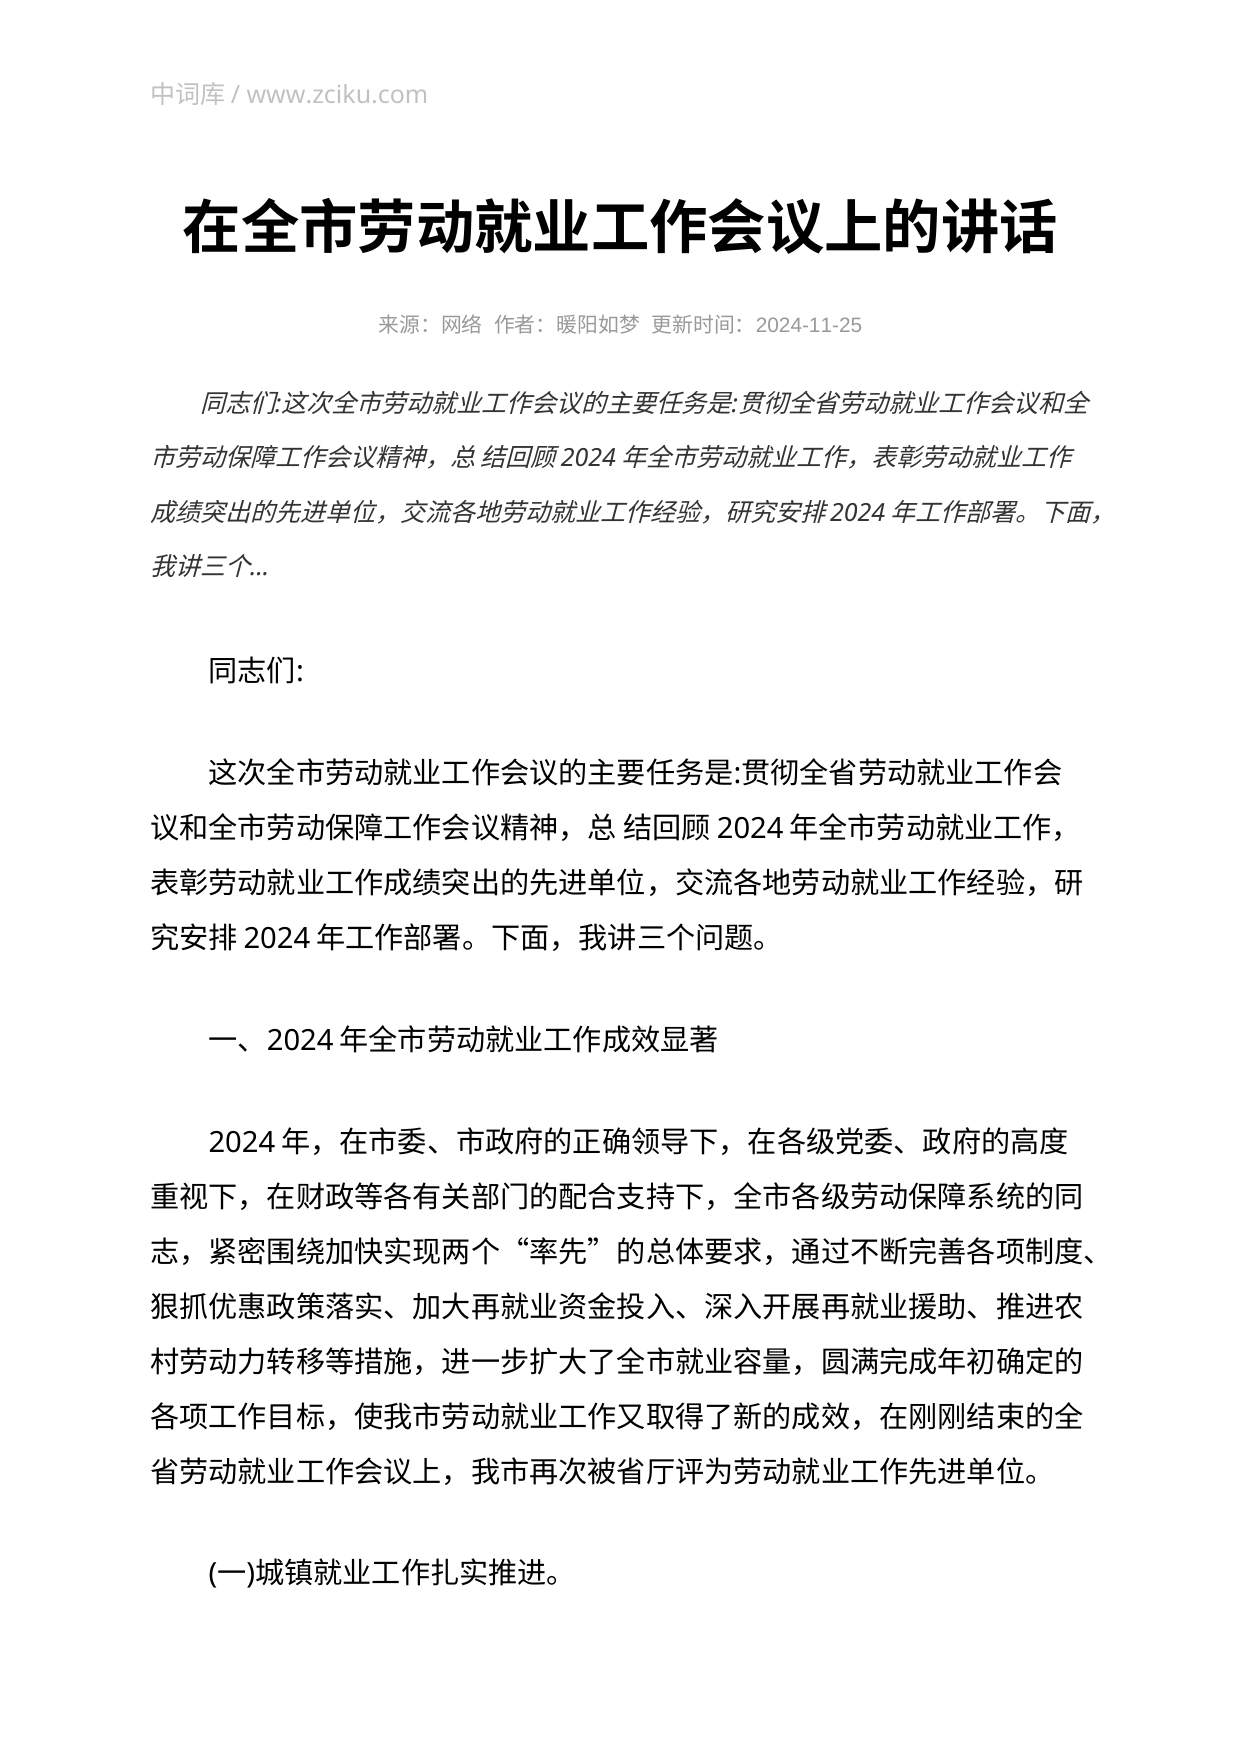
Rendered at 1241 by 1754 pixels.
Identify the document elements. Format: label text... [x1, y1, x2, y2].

text 同志们:这次全市劳动就业工作会议的主要任务是:贯彻全省劳动就业工作会议和全市劳动保障工作会议精神，总 结回顾2024年全市劳动就业工作，表彰劳动就业工作成绩突出的先进单位，交流各地劳动就业工作经验，研究安排2024年工作部署。下面，我讲三个... [150, 383, 1090, 583]
text 一、2024年全市劳动就业工作成效显著 [150, 1017, 1090, 1059]
text 同志们: [150, 648, 1090, 690]
text 来源：网络 作者：暖阳如梦 更新时间：2024-11-25 [150, 313, 1090, 337]
subtitle 在全市劳动就业工作会议上的讲话 [150, 181, 1090, 266]
text 2024年，在市委、市政府的正确领导下，在各级党委、政府的高度重视下，在财政等各有关部门的配合支持下，全市各级劳动保障系统的同志，紧密围绕加快实现两个“率先”的总体要求，通过不断完善各项制度、狠抓优惠政策落实、加大再就业资金投入、深入开展再就业援助、推进农村劳动力转移等措施，进一步扩大了全市就业容量，圆满完成年初确定的各项工作目标，使我市劳动就业工作又取得了新的成效，在刚刚结束的全省劳动就业工作会议上，我市再次被省厅评为劳动就业工作先进单位。 [150, 1119, 1090, 1490]
text (一)城镇就业工作扎实推进。 [150, 1550, 1090, 1592]
text 这次全市劳动就业工作会议的主要任务是:贯彻全省劳动就业工作会议和全市劳动保障工作会议精神，总 结回顾2024年全市劳动就业工作，表彰劳动就业工作成绩突出的先进单位，交流各地劳动就业工作经验，研究安排2024年工作部署。下面，我讲三个问题。 [150, 750, 1090, 957]
